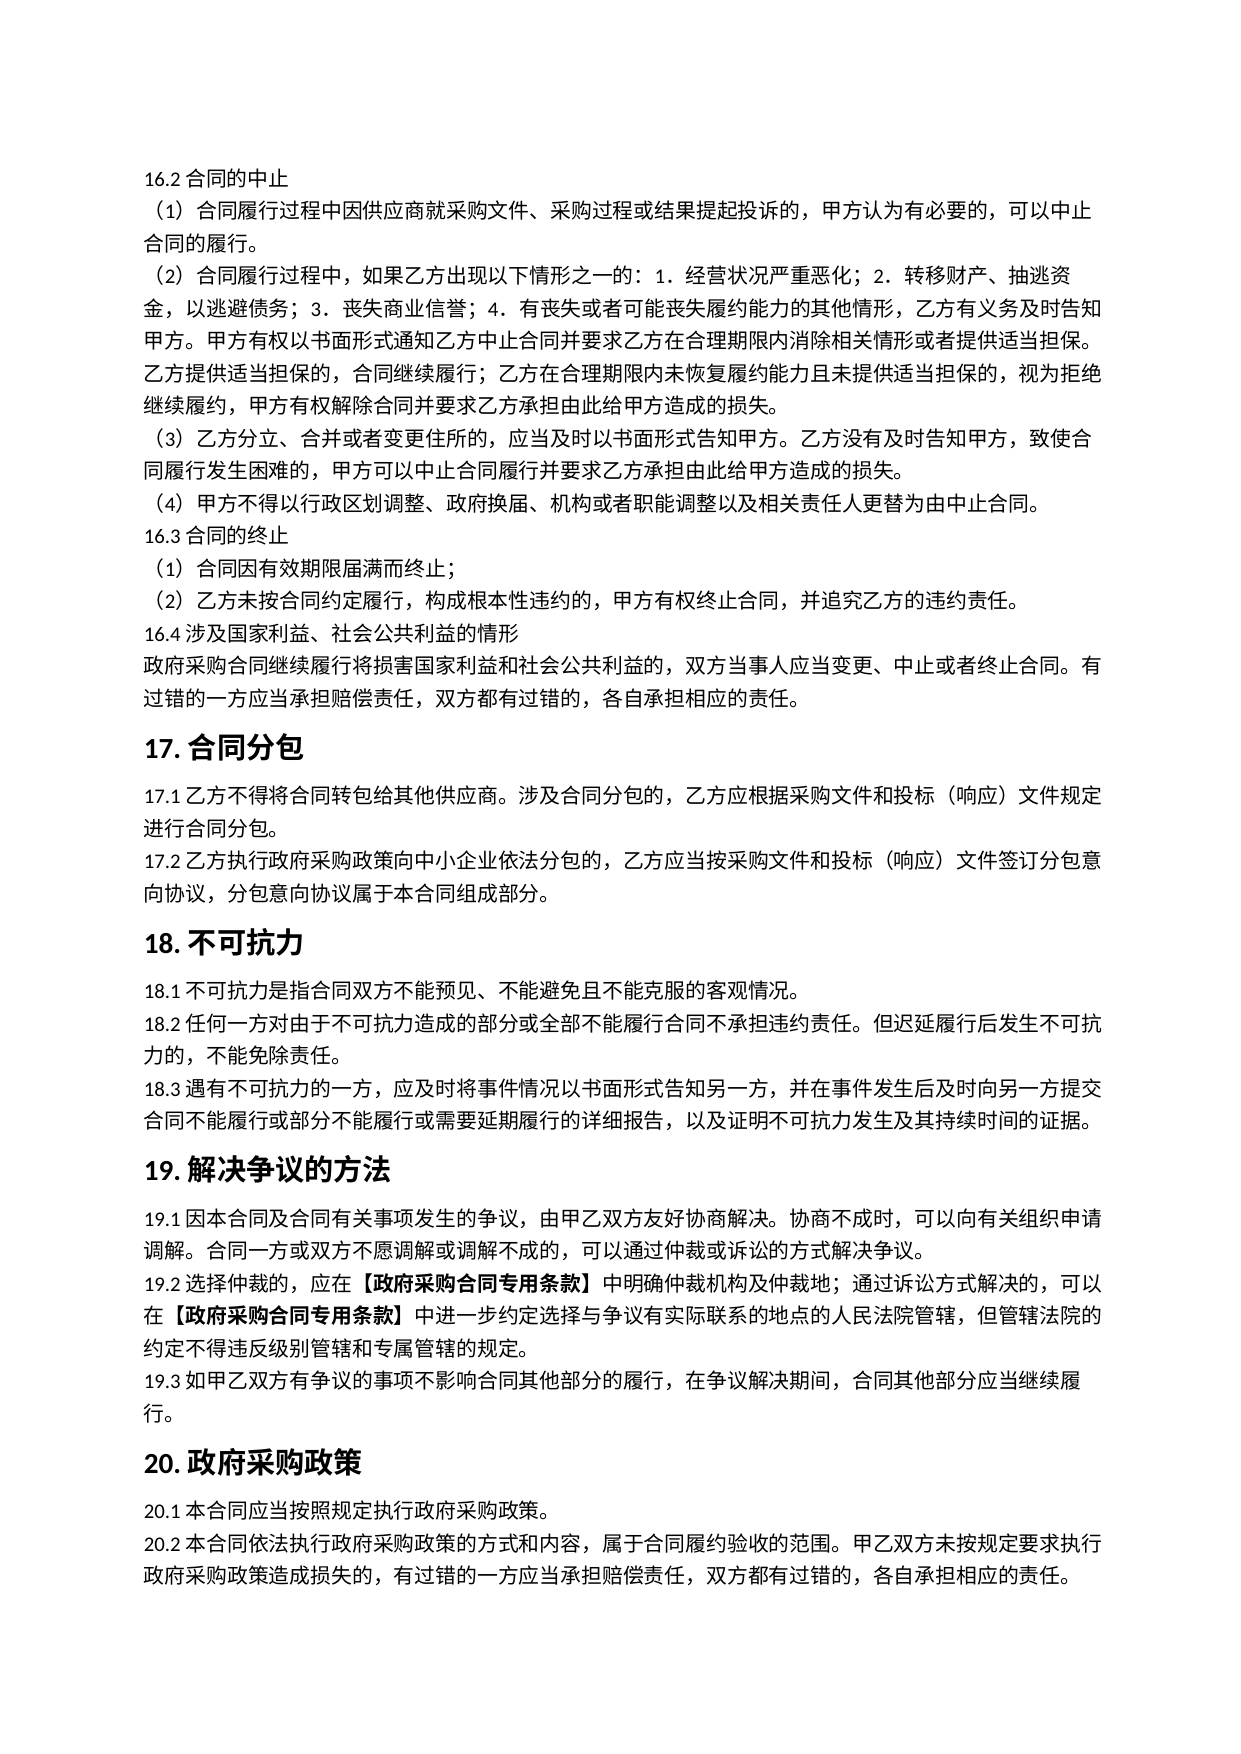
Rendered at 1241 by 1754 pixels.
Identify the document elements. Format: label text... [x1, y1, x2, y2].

text 18.1 不可抗力是指合同双方不能预见、不能避免且不能克服的客观情况。 [144, 974, 1106, 1007]
text 17.2 乙方执行政府采购政策向中小企业依法分包的，乙方应当按采购文件和投标（响应）文件签订分包意向协议，分包意向协议属于本合同组成部分。 [144, 844, 1106, 909]
text 20. 政府采购政策 [144, 1429, 1106, 1494]
text 17.1 乙方不得将合同转包给其他供应商。涉及合同分包的，乙方应根据采购文件和投标（响应）文件规定进行合同分包。 [144, 779, 1106, 844]
text （1）合同因有效期限届满而终止； [144, 552, 1106, 584]
text 19.3 如甲乙双方有争议的事项不影响合同其他部分的履行，在争议解决期间，合同其他部分应当继续履行。 [144, 1364, 1106, 1429]
text 16.4 涉及国家利益、社会公共利益的情形 [144, 617, 1106, 649]
text 17. 合同分包 [144, 714, 1106, 779]
text 20.1 本合同应当按照规定执行政府采购政策。 [144, 1494, 1106, 1527]
text 18.3 遇有不可抗力的一方，应及时将事件情况以书面形式告知另一方，并在事件发生后及时向另一方提交合同不能履行或部分不能履行或需要延期履行的详细报告，以及证明不可抗力发生及其持续时间的证据。 [144, 1072, 1106, 1137]
text 20.2 本合同依法执行政府采购政策的方式和内容，属于合同履约验收的范围。甲乙双方未按规定要求执行政府采购政策造成损失的，有过错的一方应当承担赔偿责任，双方都有过错的，各自承担相应的责任。 [144, 1527, 1106, 1592]
text 16.3合同的终止 [144, 519, 1106, 552]
text 19.2 选择仲裁的，应在【政府采购合同专用条款】中明确仲裁机构及仲裁地；通过诉讼方式解决的，可以在【政府采购合同专用条款】中进一步约定选择与争议有实际联系的地点的人民法院管辖，但管辖法院的约定不得违反级别管辖和专属管辖的规定。 [144, 1267, 1106, 1364]
text 政府采购合同继续履行将损害国家利益和社会公共利益的，双方当事人应当变更、中止或者终止合同。有过错的一方应当承担赔偿责任，双方都有过错的，各自承担相应的责任。 [144, 649, 1106, 714]
text （2）合同履行过程中，如果乙方出现以下情形之一的：1．经营状况严重恶化；2．转移财产、抽逃资金，以逃避债务；3．丧失商业信誉；4．有丧失或者可能丧失履约能力的其他情形，乙方有义务及时告知甲方。甲方有权以书面形式通知乙方中止合同并要求乙方在合理期限内消除相关情形或者提供适当担保。乙方提供适当担保的，合同继续履行；乙方在合理期限内未恢复履约能力且未提供适当担保的，视为拒绝继续履约，甲方有权解除合同并要求乙方承担由此给甲方造成的损失。 [144, 259, 1106, 422]
text （2）乙方未按合同约定履行，构成根本性违约的，甲方有权终止合同，并追究乙方的违约责任。 [144, 584, 1106, 617]
text （3）乙方分立、合并或者变更住所的，应当及时以书面形式告知甲方。乙方没有及时告知甲方，致使合同履行发生困难的，甲方可以中止合同履行并要求乙方承担由此给甲方造成的损失。 [144, 422, 1106, 487]
text 19.1 因本合同及合同有关事项发生的争议，由甲乙双方友好协商解决。协商不成时，可以向有关组织申请调解。合同一方或双方不愿调解或调解不成的，可以通过仲裁或诉讼的方式解决争议。 [144, 1202, 1106, 1267]
text 16.2合同的中止 [144, 162, 1106, 194]
text 18.2 任何一方对由于不可抗力造成的部分或全部不能履行合同不承担违约责任。但迟延履行后发生不可抗力的，不能免除责任。 [144, 1007, 1106, 1072]
text （1）合同履行过程中因供应商就采购文件、采购过程或结果提起投诉的，甲方认为有必要的，可以中止合同的履行。 [144, 194, 1106, 259]
text 18. 不可抗力 [144, 909, 1106, 974]
text （4）甲方不得以行政区划调整、政府换届、机构或者职能调整以及相关责任人更替为由中止合同。 [144, 487, 1106, 519]
text 19. 解决争议的方法 [144, 1137, 1106, 1202]
